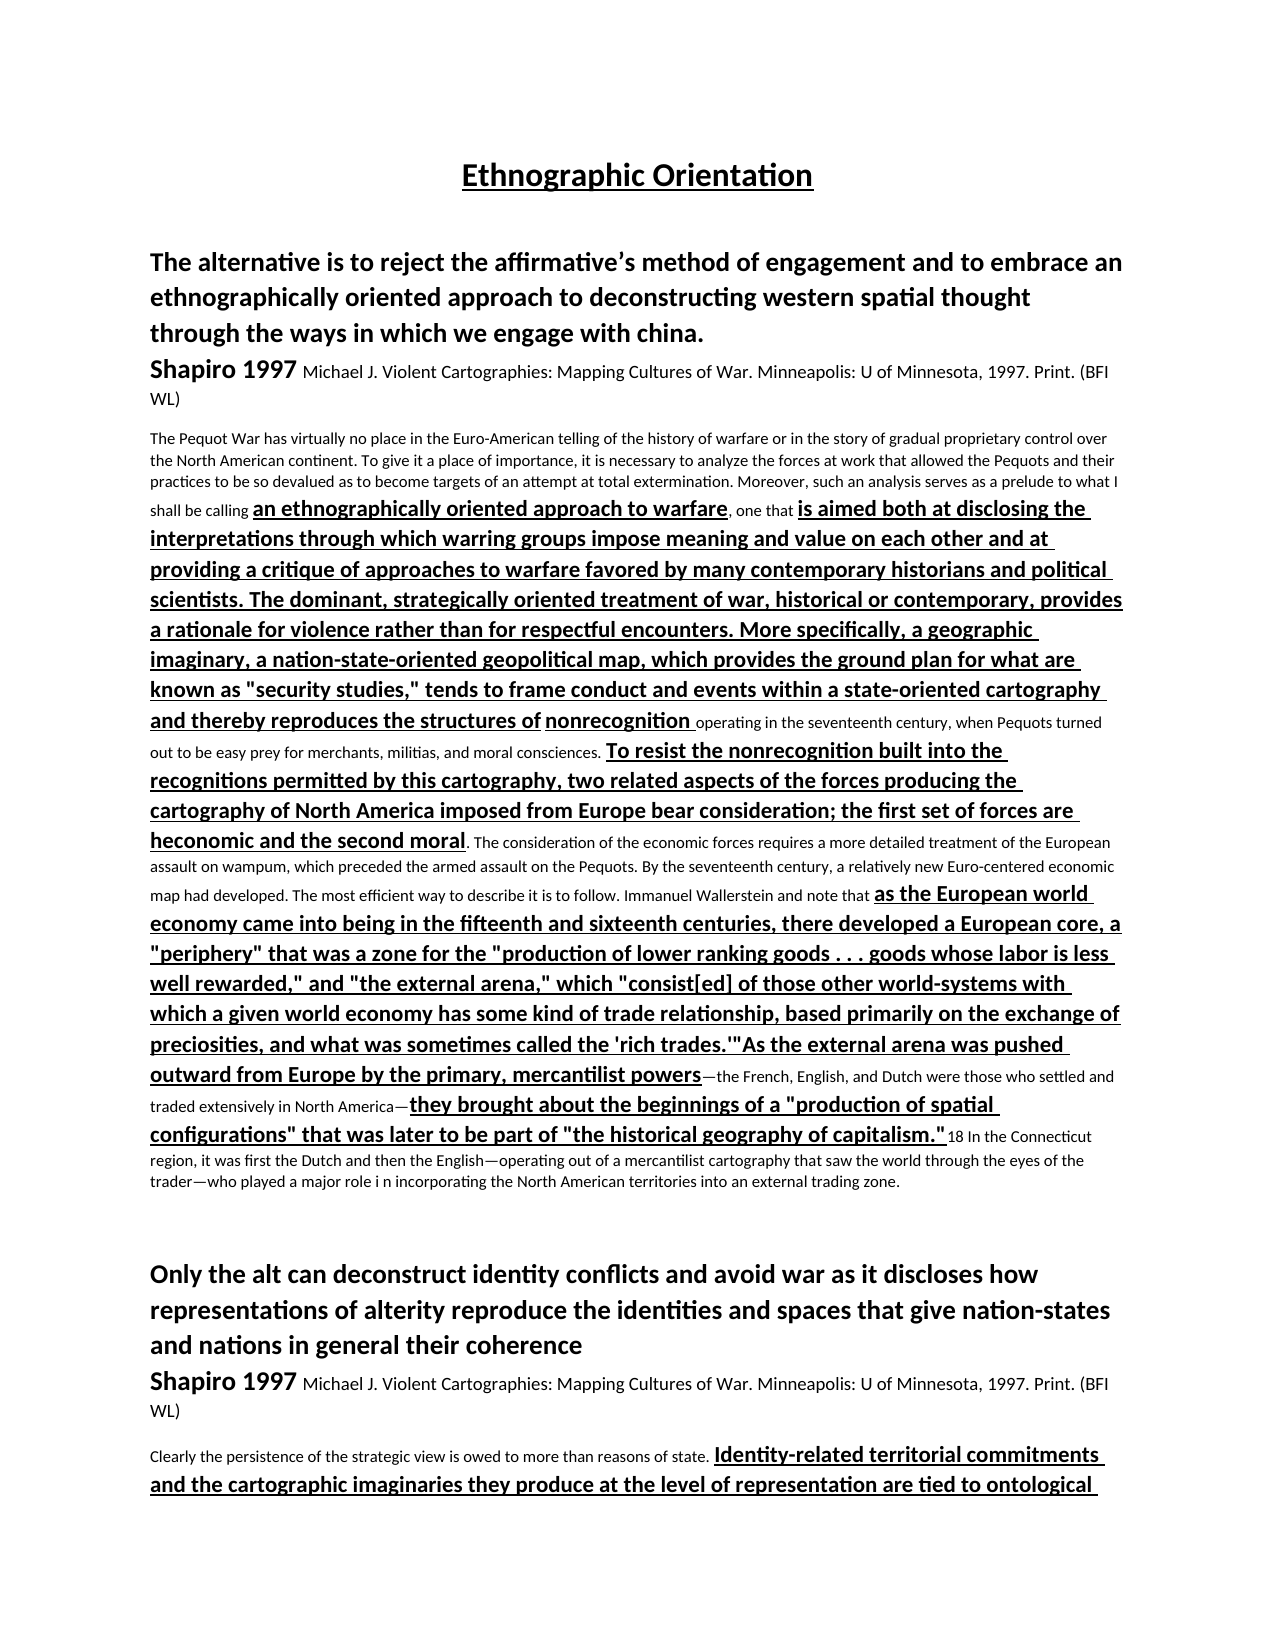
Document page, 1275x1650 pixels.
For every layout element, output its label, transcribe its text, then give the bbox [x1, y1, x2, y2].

text Shapiro 1997 Michael J. Violent Cartographies: Mapping Cultures of War. Minneapolis: U of Minnesota, 1997. Print. (BFI WL) [150, 352, 1125, 409]
subtitle Only the alt can deconstruct identity conflicts and avoid war as it discloses how representations of alterity reproduce the identities and spaces that give nation-states and nations in general their coherence [150, 1257, 1125, 1361]
subtitle The alternative is to reject the affirmative’s method of engagement and to embrace an ethnographically oriented approach to deconstructing western spatial thought through the ways in which we engage with china. [150, 245, 1125, 349]
text Shapiro 1997 Michael J. Violent Cartographies: Mapping Cultures of War. Minneapolis: U of Minnesota, 1997. Print. (BFI WL) [150, 1364, 1125, 1422]
subtitle Ethnographic Orientation [150, 154, 1125, 195]
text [150, 1440, 1125, 1498]
text The Pequot War has virtually no place in the Euro-American telling of the history of warfare or in the story of gradual proprietary control over the North American continent. To give it a place of importance, it is necessary to analyze the forces at work that allowed the Pequots and their practices to be so devalued as to become targets of an attempt at total extermination. Moreover, such an analysis serves as a prelude to what I shall be calling an ethnographically oriented approach to warfare, one that is aimed both at disclosing the interpretations through which warring groups impose meaning and value on each other and at providing a critique of approaches to warfare favored by many contemporary historians and political scientists. The dominant, strategically oriented treatment of war, historical or contemporary, provides a rationale for violence rather than for respectful encounters. More specifically, a geographic imaginary, a nation-state-oriented geopolitical map, which provides the ground plan for what are known as "security studies," tends to frame conduct and events within a state-oriented cartography and thereby reproduces the structures of nonrecognition operating in the seventeenth century, when Pequots turned out to be easy prey for merchants, militias, and moral consciences. To resist the nonrecognition built into the recognitions permitted by this cartography, two related aspects of the forces producing the cartography of North America imposed from Europe bear consideration; the first set of forces are heconomic and the second moral. The consideration of the economic forces requires a more detailed treatment of the European assault on wampum, which preceded the armed assault on the Pequots. By the seventeenth century, a relatively new Euro-centered economic map had developed. The most efficient way to describe it is to follow. Immanuel Wallerstein and note that as the European world economy came into being in the fifteenth and sixteenth centuries, there developed a European core, a "periphery" that was a zone for the "production of lower ranking goods . . . goods whose labor is less well rewarded," and "the external arena," which "consist[ed] of those other world-systems with which a given world economy has some kind of trade relationship, based primarily on the exchange of preciosities, and what was sometimes called the 'rich trades.'"As the external arena was pushed outward from Europe by the primary, mercantilist powers—the French, English, and Dutch were those who settled and traded extensively in North America—they brought about the beginnings of a "production of spatial configurations" that was later to be part of "the historical geography of capitalism."18 In the Connecticut region, it was first the Dutch and then the English—operating out of a mercantilist cartography that saw the world through the eyes of the trader—who played a major role i n incorporating the North American territories into an external trading zone. [150, 428, 1125, 1192]
